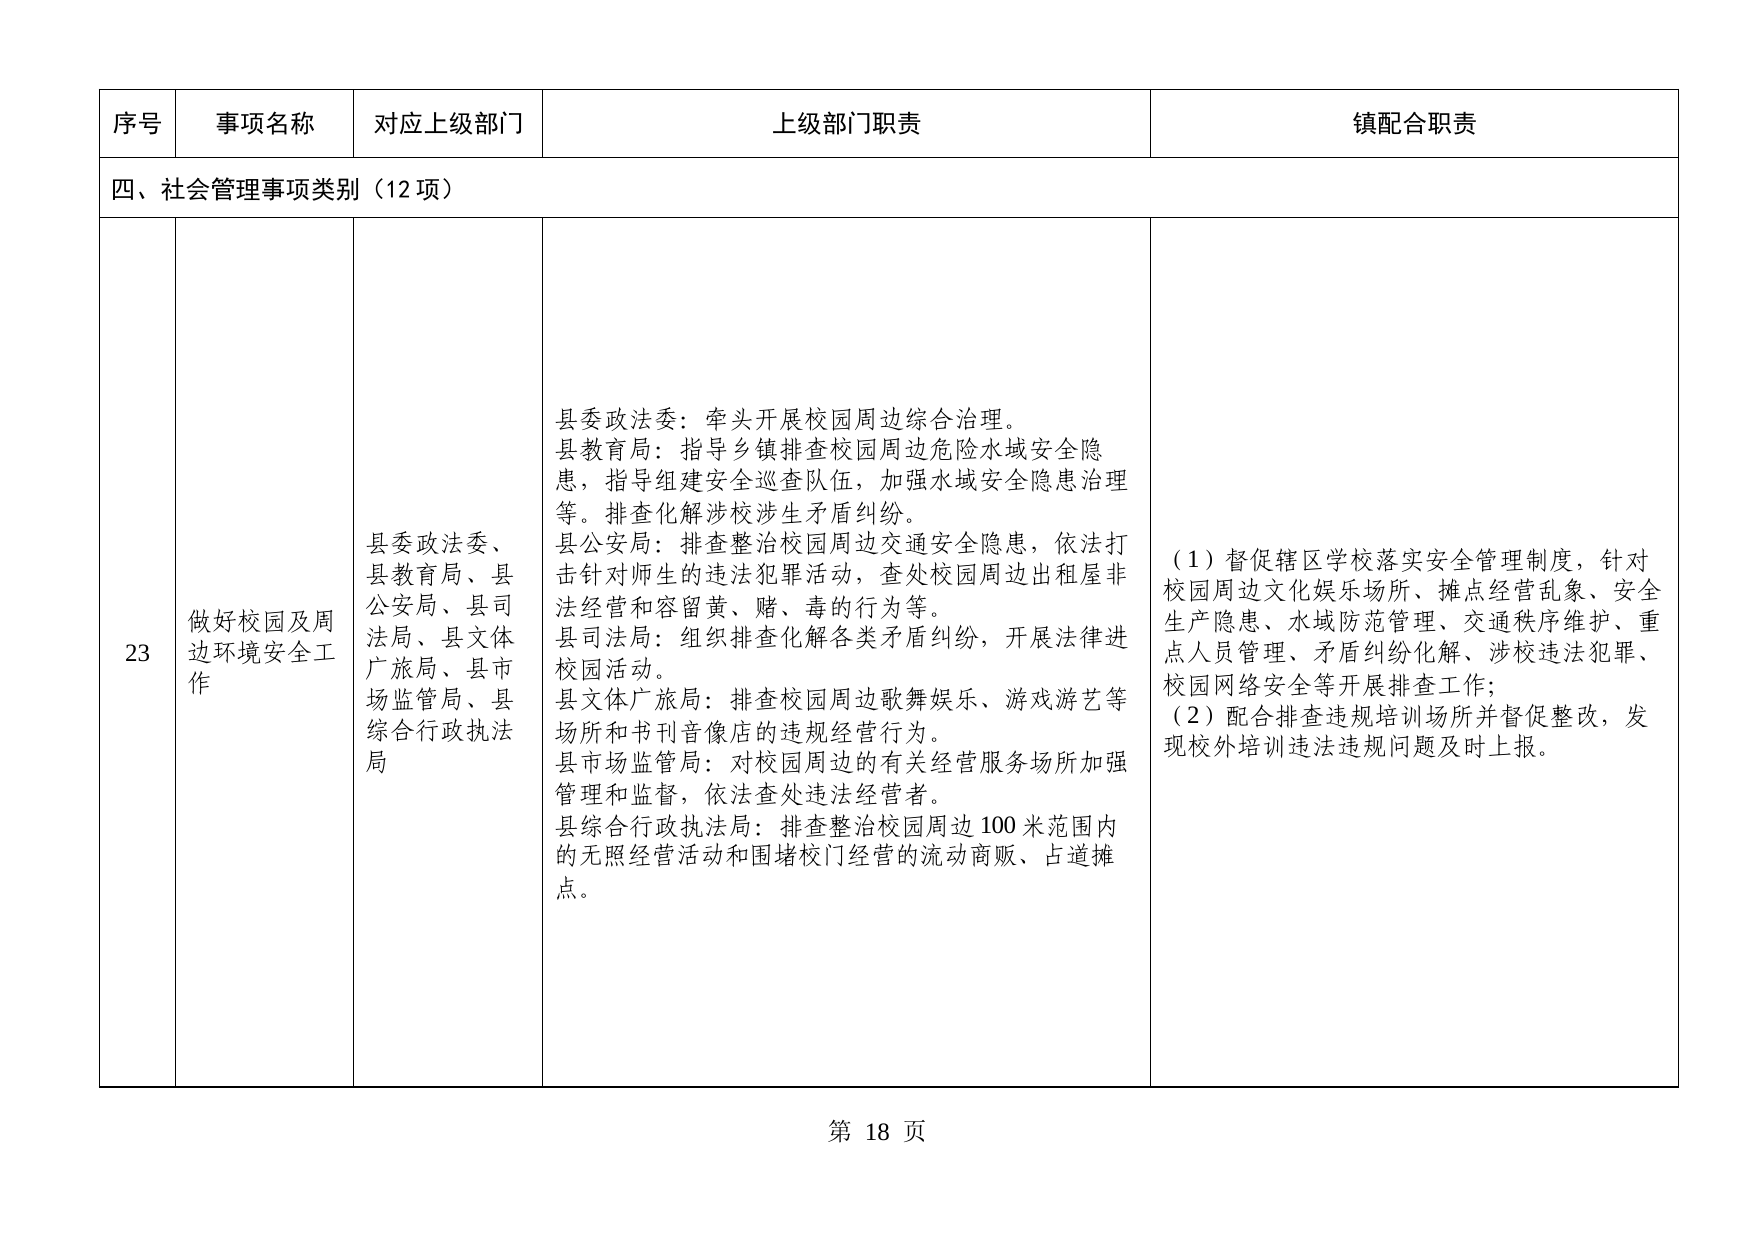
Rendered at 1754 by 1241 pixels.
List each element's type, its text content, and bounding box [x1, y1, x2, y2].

table_header 镇配合职责 [1151, 90, 1678, 157]
table_cell 县委政法委、县教育局、县公安局、县司法局、县文体广旅局、县市场监管局、县综合行政执法局 [354, 218, 542, 1086]
table_cell [100, 218, 175, 1086]
table_cell 四、社会管理事项类别（12项） [100, 158, 1678, 217]
table_cell 县委政法委：牵头开展校园周边综合治理。 县教育局：指导乡镇排查校园周边危险水域安全隐患，指导组建安全巡查队伍，加强水域安全隐患治理等。排查化解涉校涉生矛盾纠纷。 县公安局：排查整治校园周边交通安全隐患，依法打击针对师生的违法犯罪活动，查处校园周边出租屋非法经营和容留黄、赌、毒的行为等。 县司法局：组织排查化解各类矛盾纠纷，开展法律进校园活动。 县文体广旅局：排查校园周边歌舞娱乐、游戏游艺等场所和书刊音像店的违规经营行为。 县市场监管局：对校园周边的有关经营服务场所加强管理和监督，依法查处违法经营者。 县综合行政执法局：排查整治校园周边100米范围内的无照经营活动和围堵校门经营的流动商贩、占道摊点。 [543, 218, 1150, 1086]
table_cell 做好校园及周边环境安全工作 [176, 218, 353, 1086]
table_header 对应上级部门 [354, 90, 542, 157]
table_header 序号 [100, 90, 175, 157]
table_header 事项名称 [176, 90, 353, 157]
table_cell （1）督促辖区学校落实安全管理制度，针对校园周边文化娱乐场所、摊点经营乱象、安全生产隐患、水域防范管理、交通秩序维护、重点人员管理、矛盾纠纷化解、涉校违法犯罪、校园网络安全等开展排查工作； （2）配合排查违规培训场所并督促整改，发现校外培训违法违规问题及时上报。 [1151, 218, 1678, 1086]
table_header 上级部门职责 [543, 90, 1150, 157]
